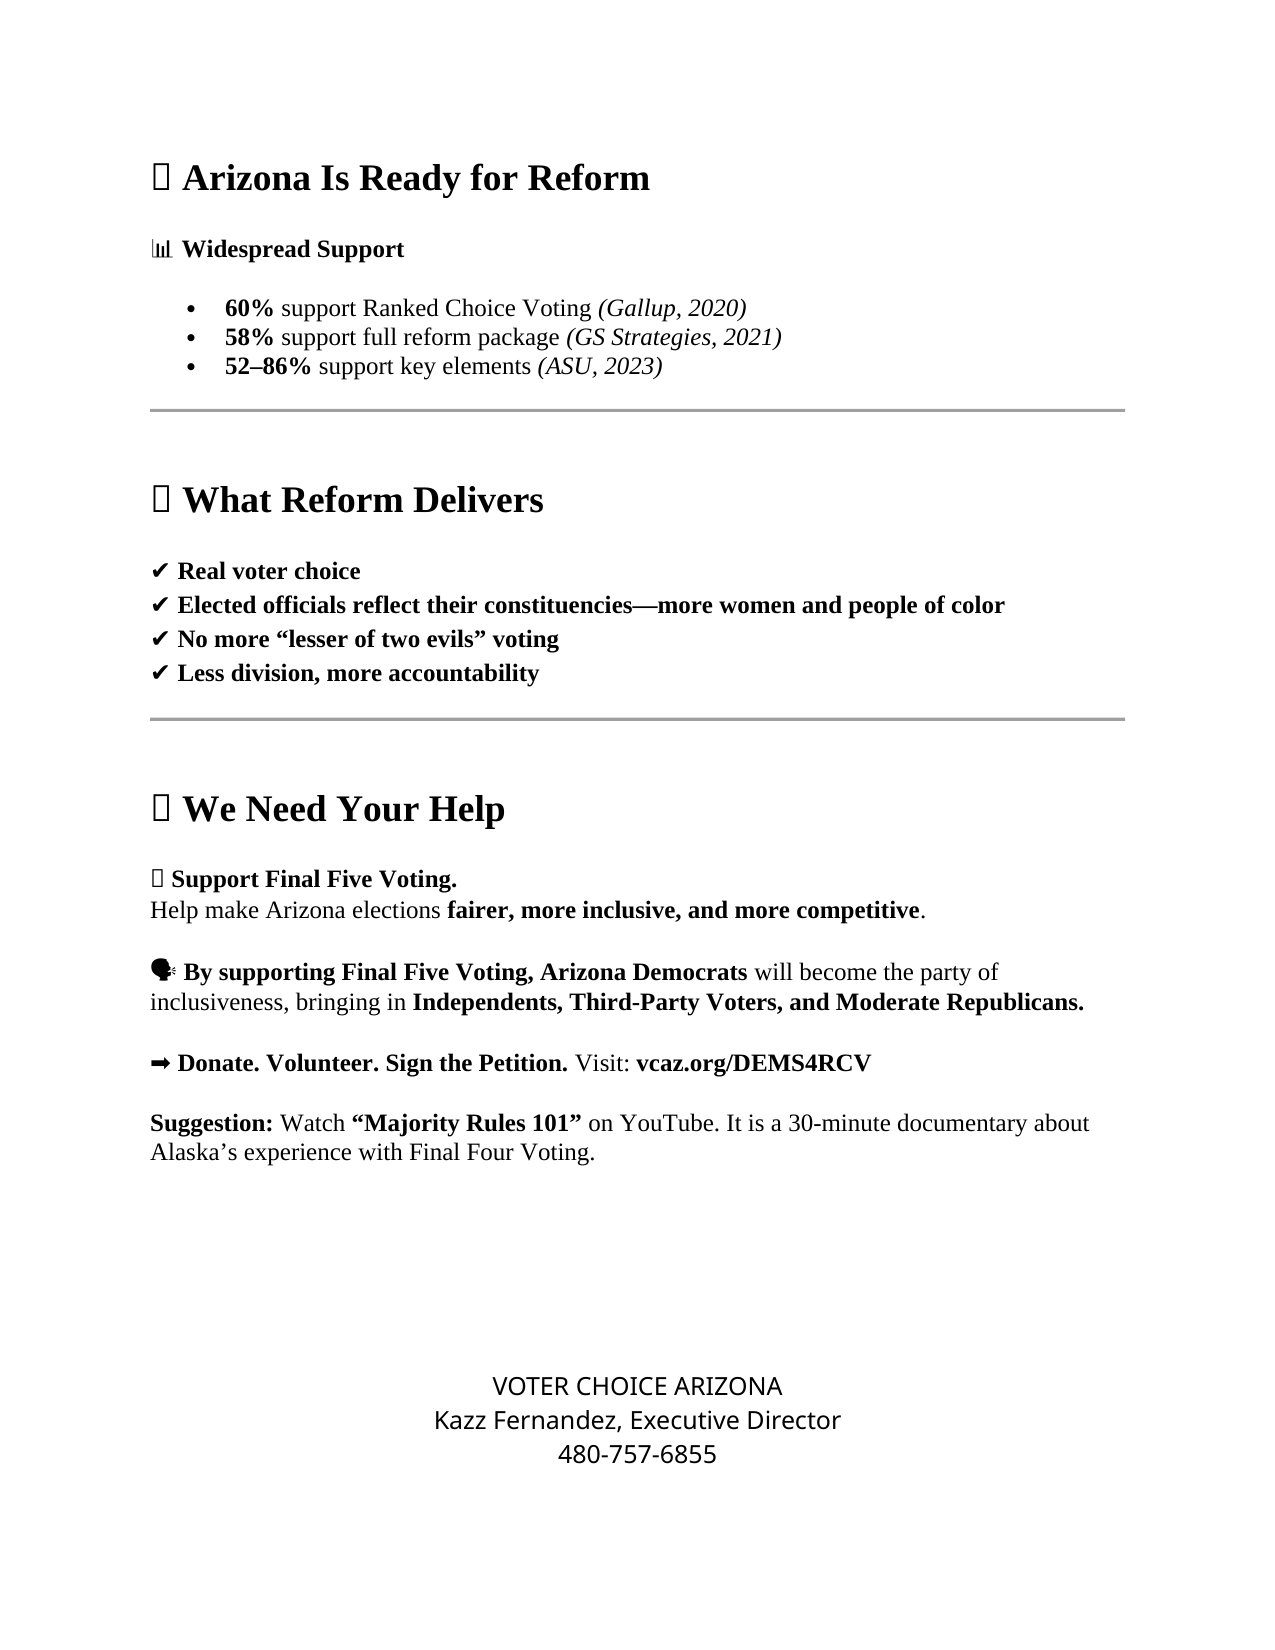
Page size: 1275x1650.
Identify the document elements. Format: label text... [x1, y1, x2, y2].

text 🗣️ By supporting Final Five Voting, Arizona Democrats will become the party of inclusiveness, bringing in Independents, Third-Party Voters, and Moderate Republicans. [150, 953, 1125, 1016]
text ✔ Real voter choice ✔ Elected officials reflect their constituencies—more women and people of color ✔ No more “lesser of two evils” voting ✔ Less division, more accountability [150, 552, 1125, 688]
list 52–86% support key elements (ASU, 2023) [187, 351, 1125, 380]
text VOTER CHOICE ARIZONA [150, 1369, 1125, 1403]
text 📊 Widespread Support [150, 230, 1125, 264]
list 60% support Ranked Choice Voting (Gallup, 2020) [187, 293, 1125, 322]
text 🎯 What Reform Delivers [150, 472, 1125, 523]
text 🔵 We Need Your Help [150, 781, 1125, 832]
text 🙌 Support Final Five Voting. Help make Arizona elections fairer, more inclusive, and more competitive. [150, 861, 1125, 924]
text 480-757-6855 [150, 1437, 1125, 1471]
text ➡️ Donate. Volunteer. Sign the Petition. Visit: vcaz.org/DEMS4RCV [150, 1045, 1125, 1079]
text ✅ Arizona Is Ready for Reform [150, 150, 1125, 201]
list 58% support full reform package (GS Strategies, 2021) [187, 322, 1125, 351]
text Suggestion: Watch “Majority Rules 101” on YouTube. It is a 30-minute documentary about Alaska’s experience with Final Four Voting. [150, 1108, 1125, 1166]
text Kazz Fernandez, Executive Director [150, 1403, 1125, 1437]
